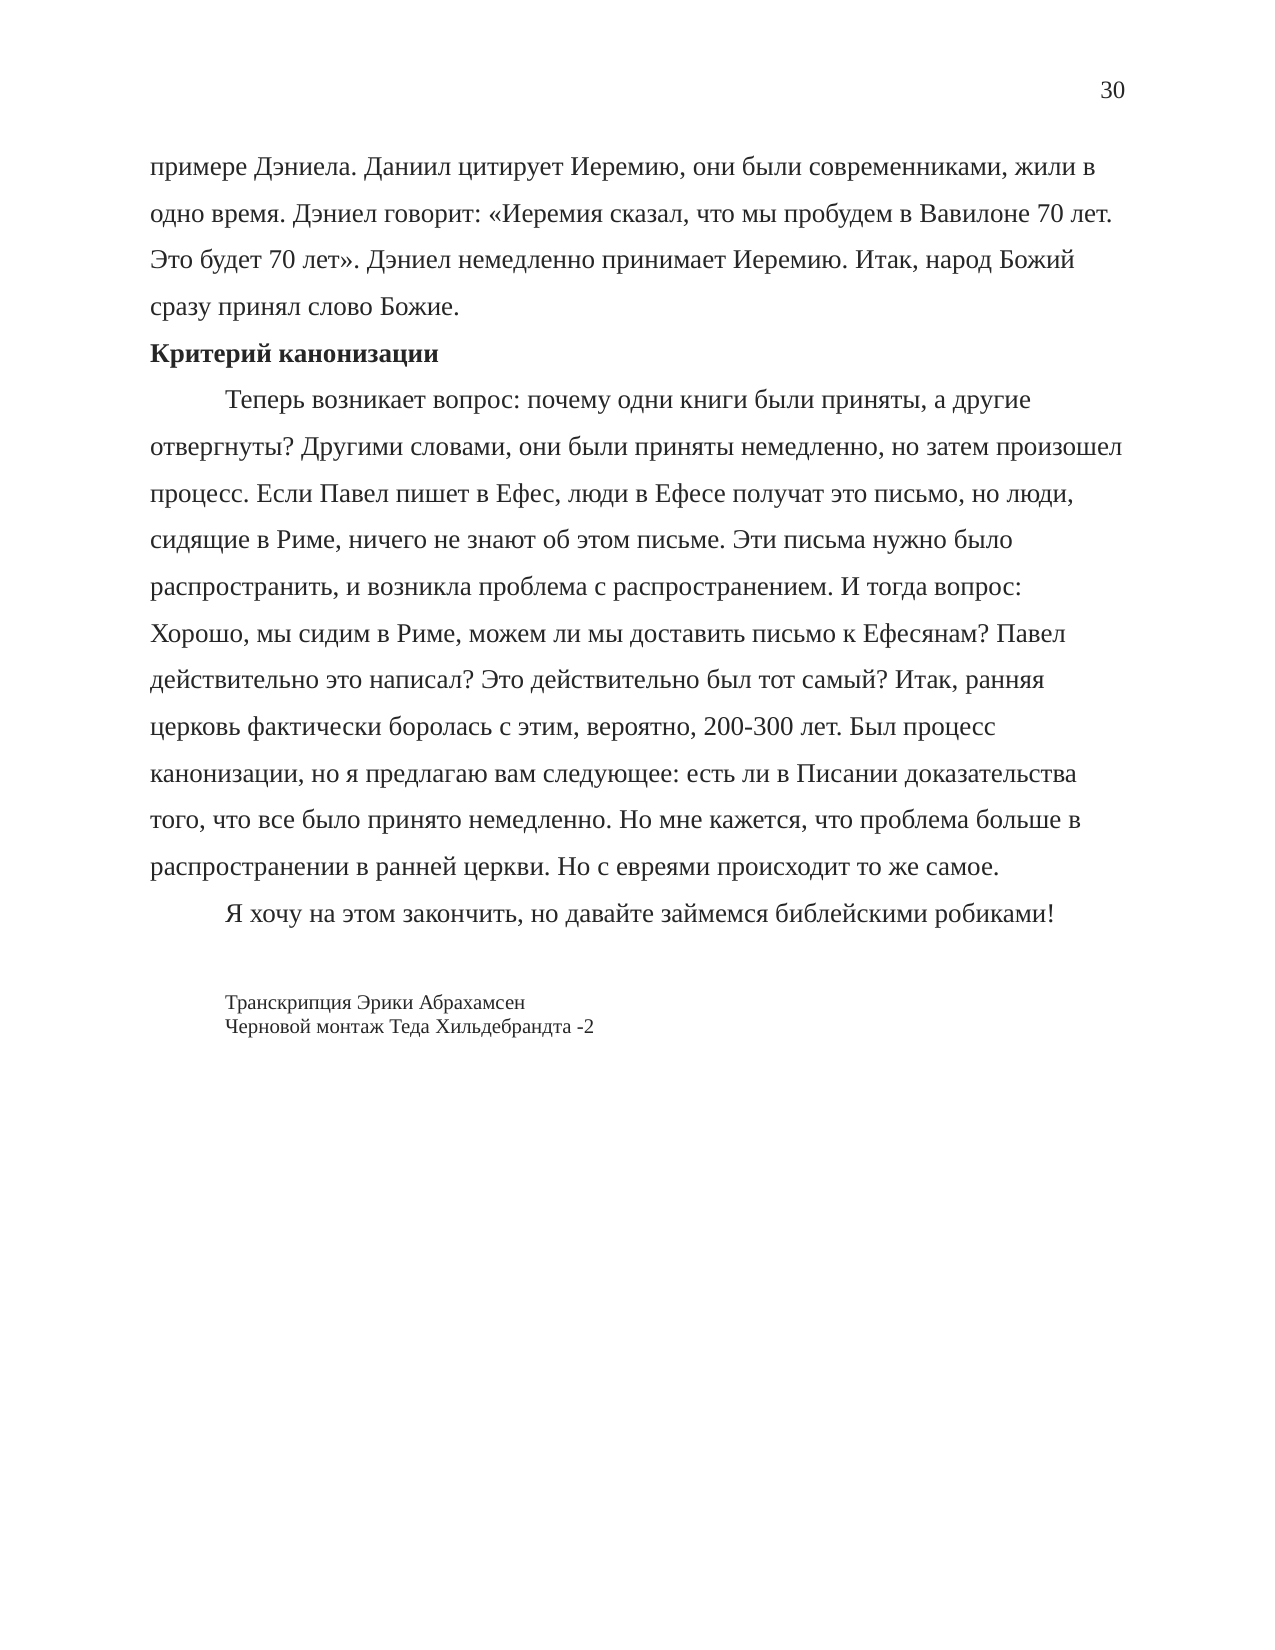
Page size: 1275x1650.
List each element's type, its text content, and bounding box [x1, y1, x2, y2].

text Транскрипция Эрики Абрахамсен Черновой монтаж Теда Хильдебрандта -2 [150, 990, 1125, 1038]
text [150, 150, 1125, 368]
text Теперь возникает вопрос: почему одни книги были приняты, а другие отвергнуты? Другими словами, они были приняты немедленно, но затем произошел процесс. Если Павел пишет в Ефес, люди в Ефесе получат это письмо, но люди, сидящие в Риме, ничего не знают об этом письме. Эти письма нужно было распространить, и возникла проблема с распространением. И тогда вопрос: Хорошо, мы сидим в Риме, можем ли мы доставить письмо к Ефесянам? Павел действительно это написал? Это действительно был тот самый? Итак, ранняя церковь фактически боролась с этим, вероятно, 200-300 лет. Был процесс канонизации, но я предлагаю вам следующее: есть ли в Писании доказательства того, что все было принято немедленно. Но мне кажется, что проблема больше в распространении в ранней церкви. Но с евреями происходит то же самое. Я хочу на этом закончить, но давайте займемся библейскими робиками! [150, 383, 1125, 928]
